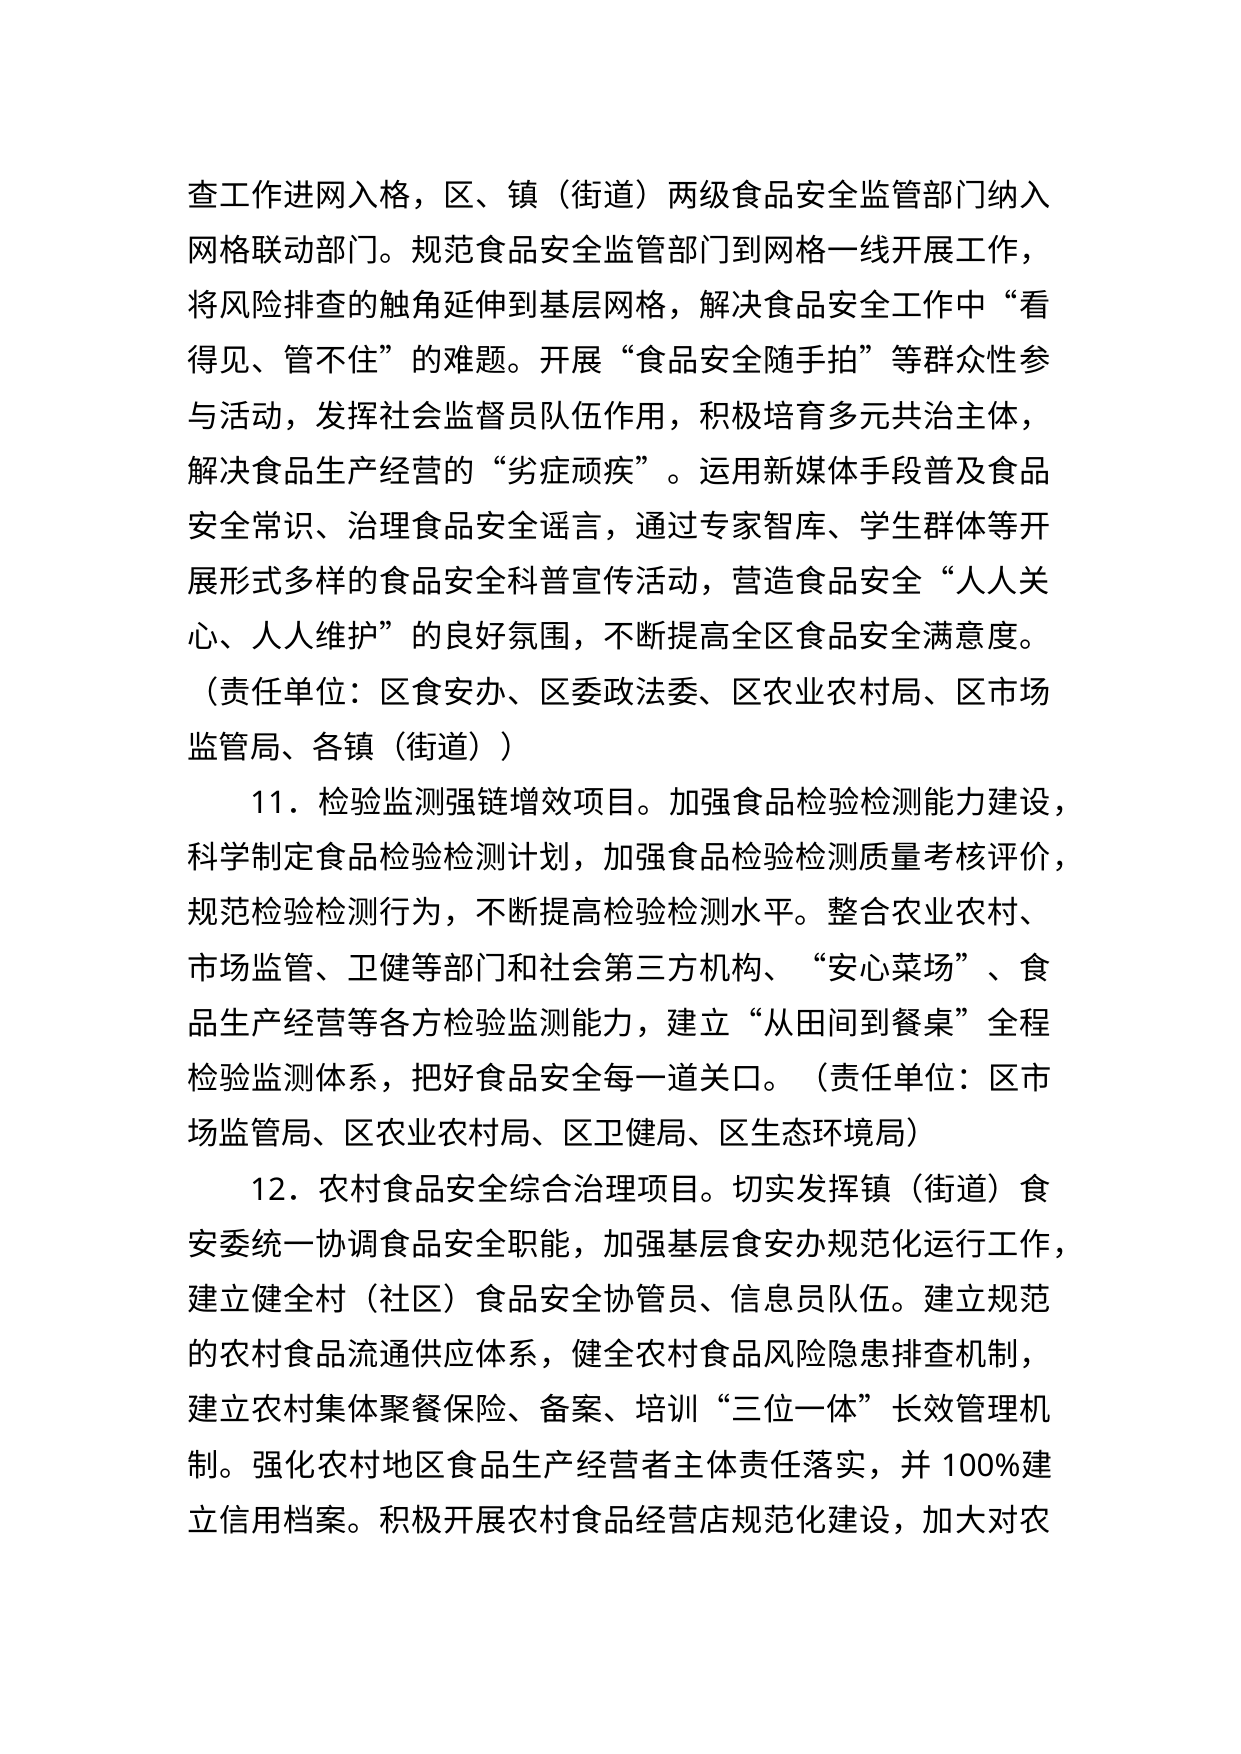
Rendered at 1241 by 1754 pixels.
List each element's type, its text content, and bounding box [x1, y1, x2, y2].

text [187, 1156, 1053, 1542]
text 11．检验监测强链增效项目。加强食品检验检测能力建设，科学制定食品检验检测计划，加强食品检验检测质量考核评价，规范检验检测行为，不断提高检验检测水平。整合农业农村、市场监管、卫健等部门和社会第三方机构、“安心菜场”、食品生产经营等各方检验监测能力，建立“从田间到餐桌”全程检验监测体系，把好食品安全每一道关口。（责任单位：区市场监管局、区农业农村局、区卫健局、区生态环境局） [187, 769, 1053, 1156]
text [187, 162, 1053, 769]
